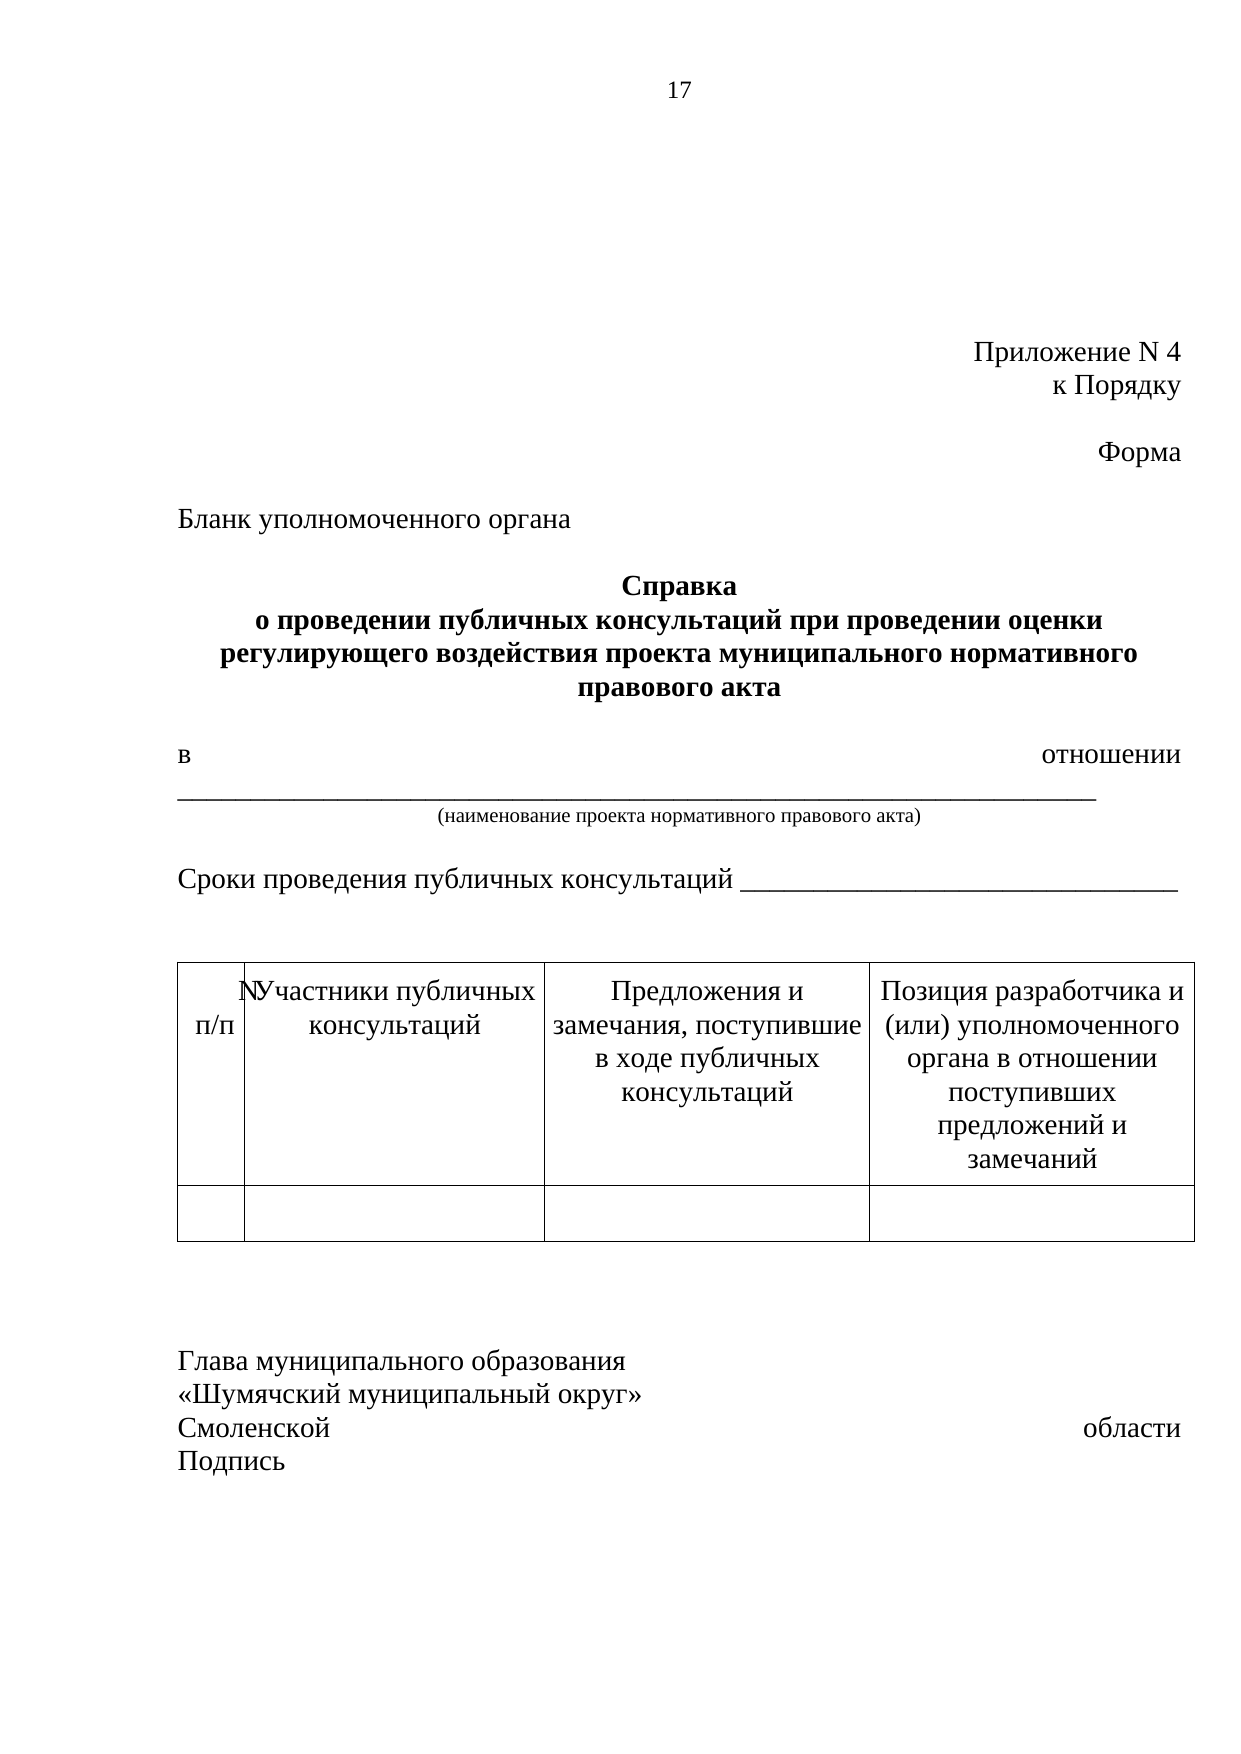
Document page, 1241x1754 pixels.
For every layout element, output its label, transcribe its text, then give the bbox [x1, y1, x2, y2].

table_header Участники публичных консультаций [245, 963, 544, 1185]
table_cell [178, 1186, 244, 1241]
text к Порядку [177, 367, 1181, 401]
table_cell [245, 1186, 544, 1241]
text «Шумячский муниципальный округ» [177, 1376, 1181, 1410]
text Сроки проведения публичных консультаций ______________________________ [177, 861, 1181, 894]
text Форма [177, 434, 1181, 468]
text (наименование проекта нормативного правового акта) [177, 803, 1181, 827]
text Бланк уполномоченного органа [177, 501, 1181, 535]
text Смоленской области Подпись [177, 1410, 1181, 1477]
text о проведении публичных консультаций при проведении оценки регулирующего воздействия проекта муниципального нормативного правового акта [177, 602, 1181, 703]
table_header N п/п [178, 963, 244, 1185]
text Приложение N 4 [177, 334, 1181, 367]
table_cell [545, 1186, 869, 1241]
text Справка [177, 568, 1181, 602]
table_cell [870, 1186, 1194, 1241]
table_header Позиция разработчика и (или) уполномоченного органа в отношении поступивших предложений и замечаний [870, 963, 1194, 1185]
table_header Предложения и замечания, поступившие в ходе публичных консультаций [545, 963, 869, 1185]
text в отношении _______________________________________________________________ [177, 736, 1181, 803]
text Глава муниципального образования [177, 1343, 1181, 1376]
